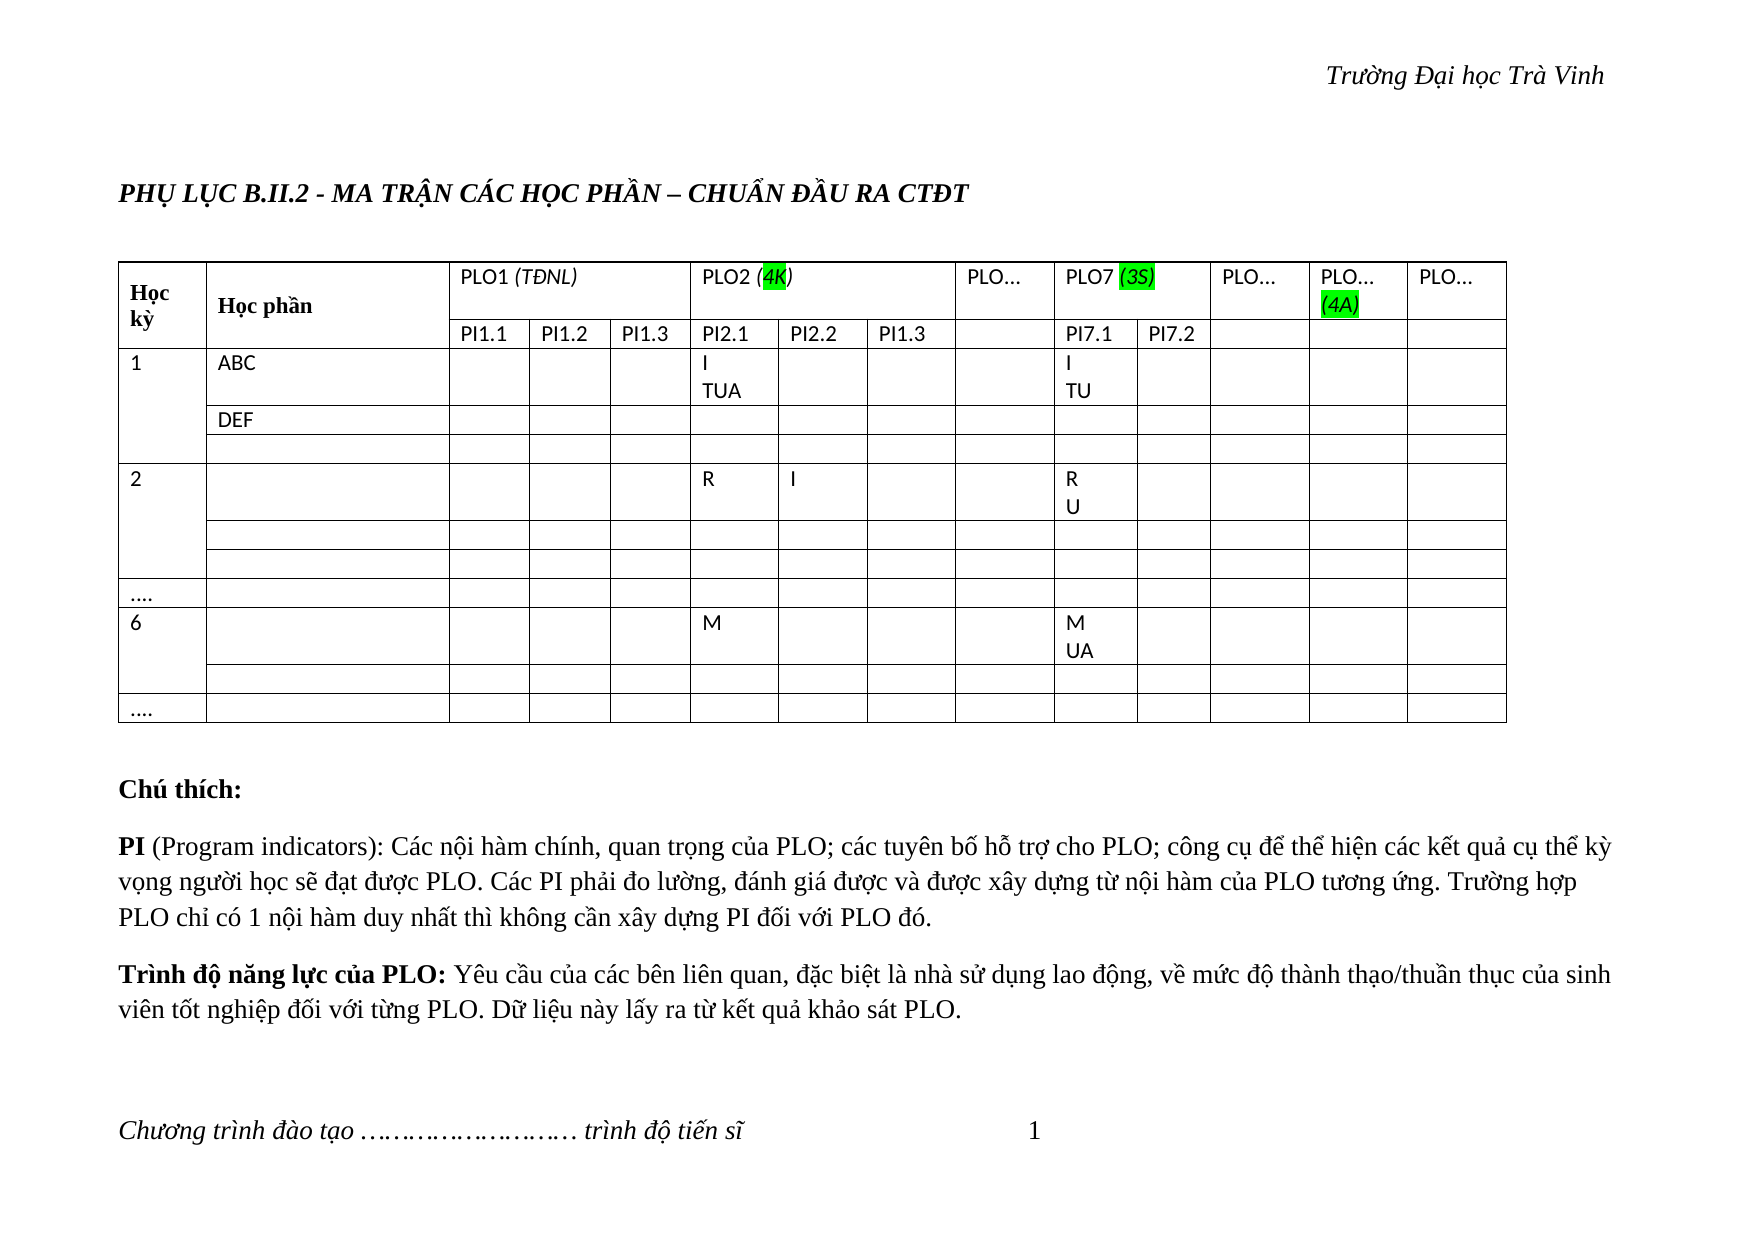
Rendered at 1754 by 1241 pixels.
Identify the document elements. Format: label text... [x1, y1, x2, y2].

table_cell [1138, 694, 1210, 722]
table_cell [450, 435, 529, 463]
table_cell [611, 406, 690, 434]
table_cell [868, 608, 955, 664]
table_cell [1211, 349, 1309, 404]
table_cell [956, 608, 1054, 664]
table_cell .... [119, 694, 206, 722]
table_cell [1310, 694, 1407, 722]
table_cell [1055, 694, 1137, 722]
table_cell [1138, 550, 1210, 578]
table_cell [611, 349, 690, 404]
table_cell [611, 464, 690, 520]
table_cell [1138, 665, 1210, 693]
table_cell [1310, 406, 1407, 434]
table_cell 1 [119, 349, 206, 463]
table_cell [530, 521, 610, 549]
text Chú thích: [118, 773, 1636, 804]
table_header PLO... [1408, 263, 1506, 318]
table_cell [691, 550, 778, 578]
table_cell PI7.1 [1055, 320, 1137, 347]
table_cell 2 [119, 464, 206, 578]
table_cell ABC [207, 349, 449, 404]
table_cell [1408, 320, 1506, 347]
table_cell [1211, 665, 1309, 693]
table_cell [1055, 550, 1137, 578]
table_cell [956, 579, 1054, 607]
table_cell [691, 665, 778, 693]
table_cell [611, 608, 690, 664]
table_cell [779, 608, 867, 664]
table_cell [1211, 694, 1309, 722]
table_cell [1310, 349, 1407, 404]
table_cell [868, 521, 955, 549]
table_cell [691, 406, 778, 434]
table_cell 6 [119, 608, 206, 693]
table_cell [1310, 550, 1407, 578]
table_cell [611, 665, 690, 693]
table_cell [450, 464, 529, 520]
table_cell [1408, 406, 1506, 434]
table_cell [1408, 579, 1506, 607]
table_cell [207, 464, 449, 520]
table_cell PI2.2 [779, 320, 867, 347]
table_cell I TU [1055, 349, 1137, 404]
table_cell DEF [207, 406, 449, 434]
table_cell [1408, 550, 1506, 578]
table_cell [207, 521, 449, 549]
table_cell [611, 579, 690, 607]
table_cell M UA [1055, 608, 1137, 664]
table_header PLO1 (TĐNL) [450, 263, 690, 318]
table_cell PI1.2 [530, 320, 610, 347]
table_cell PI1.3 [868, 320, 955, 347]
table_cell [530, 464, 610, 520]
table_cell [779, 550, 867, 578]
table_cell [1310, 464, 1407, 520]
table_cell [1310, 435, 1407, 463]
table_header PLO... [956, 263, 1054, 318]
table_cell PI1.1 [450, 320, 529, 347]
table_cell [956, 349, 1054, 404]
table_cell [1138, 608, 1210, 664]
table_cell [530, 349, 610, 404]
table_cell [207, 665, 449, 693]
table_cell [779, 406, 867, 434]
table_cell [1408, 608, 1506, 664]
table_cell M [691, 608, 778, 664]
table_cell [1211, 464, 1309, 520]
table_cell [1310, 579, 1407, 607]
table_cell [956, 435, 1054, 463]
table_cell [450, 694, 529, 722]
table_cell [1211, 320, 1309, 347]
table_cell [1138, 521, 1210, 549]
table_cell [1055, 579, 1137, 607]
table_cell [530, 435, 610, 463]
table_cell [779, 435, 867, 463]
table_cell [868, 579, 955, 607]
table_cell [1211, 521, 1309, 549]
table_cell [1138, 579, 1210, 607]
table_cell [779, 521, 867, 549]
table_cell [956, 521, 1054, 549]
table_cell [868, 464, 955, 520]
table_header Học kỳ [119, 263, 206, 347]
table_cell [611, 435, 690, 463]
table_cell [530, 406, 610, 434]
table_cell [1408, 521, 1506, 549]
table_cell [1310, 521, 1407, 549]
table_cell [956, 665, 1054, 693]
table_cell [956, 694, 1054, 722]
table_header PLO... [1211, 263, 1309, 318]
table_cell [1138, 435, 1210, 463]
table_cell [207, 608, 449, 664]
table_cell [1055, 435, 1137, 463]
table_cell [1211, 435, 1309, 463]
table_cell [530, 550, 610, 578]
table_cell [1211, 406, 1309, 434]
table_cell [450, 406, 529, 434]
table_cell R U [1055, 464, 1137, 520]
text PI (Program indicators): Các nội hàm chính, quan trọng của PLO; các tuyên bố hỗ trợ cho PLO; công cụ để thể hiện các kết quả cụ thể kỳ vọng người học sẽ đạt được PLO. Các PI phải đo lường, đánh giá được và được xây dựng từ nội hàm của PLO tương ứng. Trường hợp PLO chỉ có 1 nội hàm duy nhất thì không cần xây dựng PI đối với PLO đó. [118, 830, 1636, 932]
table_cell [1408, 694, 1506, 722]
table_cell [530, 579, 610, 607]
table_cell [207, 435, 449, 463]
table_header PLO2 (4K) [691, 263, 955, 318]
table_cell R [691, 464, 778, 520]
table_cell [611, 521, 690, 549]
table_cell [1211, 550, 1309, 578]
table_cell [956, 320, 1054, 347]
table_cell [779, 579, 867, 607]
table_cell [956, 550, 1054, 578]
text Trình độ năng lực của PLO: Yêu cầu của các bên liên quan, đặc biệt là nhà sử dụng lao động, về mức độ thành thạo/thuần thục của sinh viên tốt nghiệp đối với từng PLO. Dữ liệu này lấy ra từ kết quả khảo sát PLO. [118, 958, 1636, 1025]
table_cell [1310, 608, 1407, 664]
table_cell [1408, 464, 1506, 520]
table_cell [1310, 320, 1407, 347]
table_cell I TUA [691, 349, 778, 404]
table_cell [868, 349, 955, 404]
table_cell [956, 464, 1054, 520]
table_cell [530, 608, 610, 664]
table_cell [691, 694, 778, 722]
table_cell [1138, 406, 1210, 434]
table_cell PI2.1 [691, 320, 778, 347]
table_cell [1055, 521, 1137, 549]
table_cell [207, 694, 449, 722]
table_cell .... [119, 579, 206, 607]
table_cell I [779, 464, 867, 520]
table_cell [611, 550, 690, 578]
table_cell [450, 665, 529, 693]
table_cell [691, 579, 778, 607]
table_cell [868, 694, 955, 722]
table_cell [611, 694, 690, 722]
table_cell [450, 521, 529, 549]
table_cell [530, 665, 610, 693]
table_cell PI1.3 [611, 320, 690, 347]
table_cell [868, 406, 955, 434]
table_cell [691, 435, 778, 463]
table_cell [450, 349, 529, 404]
table_cell [1310, 665, 1407, 693]
table_cell [1408, 665, 1506, 693]
table_cell [868, 435, 955, 463]
table_cell [530, 694, 610, 722]
table_cell [1055, 406, 1137, 434]
table_cell [1138, 349, 1210, 404]
table_cell [1211, 608, 1309, 664]
table_cell [1055, 665, 1137, 693]
table_cell [1211, 579, 1309, 607]
table_cell [956, 406, 1054, 434]
table_header PLO... (4A) [1310, 263, 1407, 318]
table_cell [691, 521, 778, 549]
table_cell [1408, 435, 1506, 463]
table_header Học phần [207, 263, 449, 347]
table_cell [779, 349, 867, 404]
table_cell [779, 694, 867, 722]
table_cell [868, 665, 955, 693]
table_header PLO7 (3S) [1055, 263, 1210, 318]
table_cell PI7.2 [1138, 320, 1210, 347]
table_cell [1408, 349, 1506, 404]
table_cell [207, 579, 449, 607]
subtitle PHỤ LỤC B.II.2 - MA TRẬN CÁC HỌC PHẦN – CHUẨN ĐẦU RA CTĐT [118, 177, 1636, 208]
table_cell [450, 550, 529, 578]
table_cell [868, 550, 955, 578]
table_cell [450, 579, 529, 607]
table_cell [779, 665, 867, 693]
table_cell [1138, 464, 1210, 520]
table_cell [207, 550, 449, 578]
table_cell [450, 608, 529, 664]
